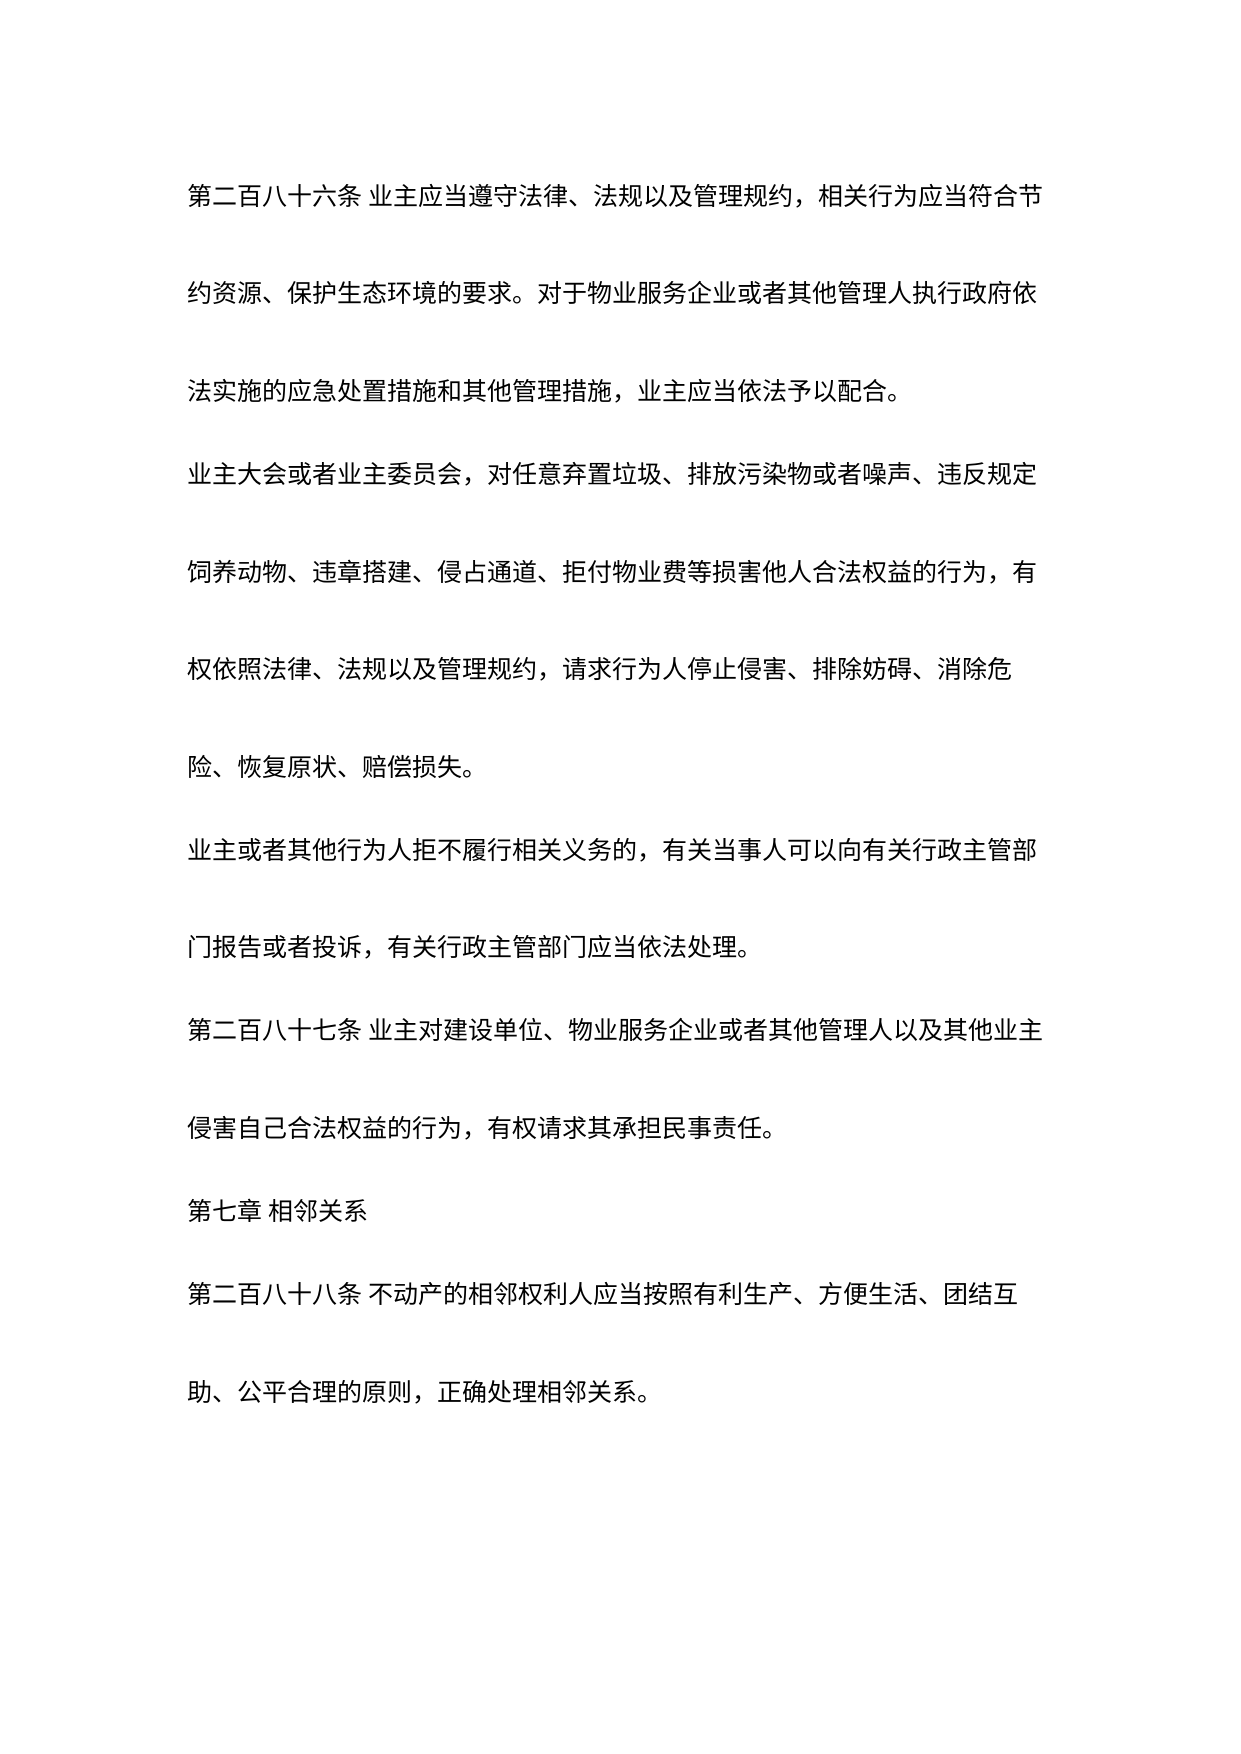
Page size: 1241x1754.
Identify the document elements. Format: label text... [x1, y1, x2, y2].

text 业主或者其他行为人拒不履行相关义务的，有关当事人可以向有关行政主管部门报告或者投诉，有关行政主管部门应当依法处理。 [187, 816, 1053, 978]
text 第二百八十八条 不动产的相邻权利人应当按照有利生产、方便生活、团结互助、公平合理的原则，正确处理相邻关系。 [187, 1260, 1053, 1423]
text 第二百八十七条 业主对建设单位、物业服务企业或者其他管理人以及其他业主侵害自己合法权益的行为，有权请求其承担民事责任。 [187, 996, 1053, 1159]
text 业主大会或者业主委员会，对任意弃置垃圾、排放污染物或者噪声、违反规定饲养动物、违章搭建、侵占通道、拒付物业费等损害他人合法权益的行为，有权依照法律、法规以及管理规约，请求行为人停止侵害、排除妨碍、消除危险、恢复原状、赔偿损失。 [187, 440, 1053, 798]
text 第二百八十六条 业主应当遵守法律、法规以及管理规约，相关行为应当符合节约资源、保护生态环境的要求。对于物业服务企业或者其他管理人执行政府依法实施的应急处置措施和其他管理措施，业主应当依法予以配合。 [187, 162, 1053, 422]
text 第七章 相邻关系 [187, 1177, 1053, 1242]
